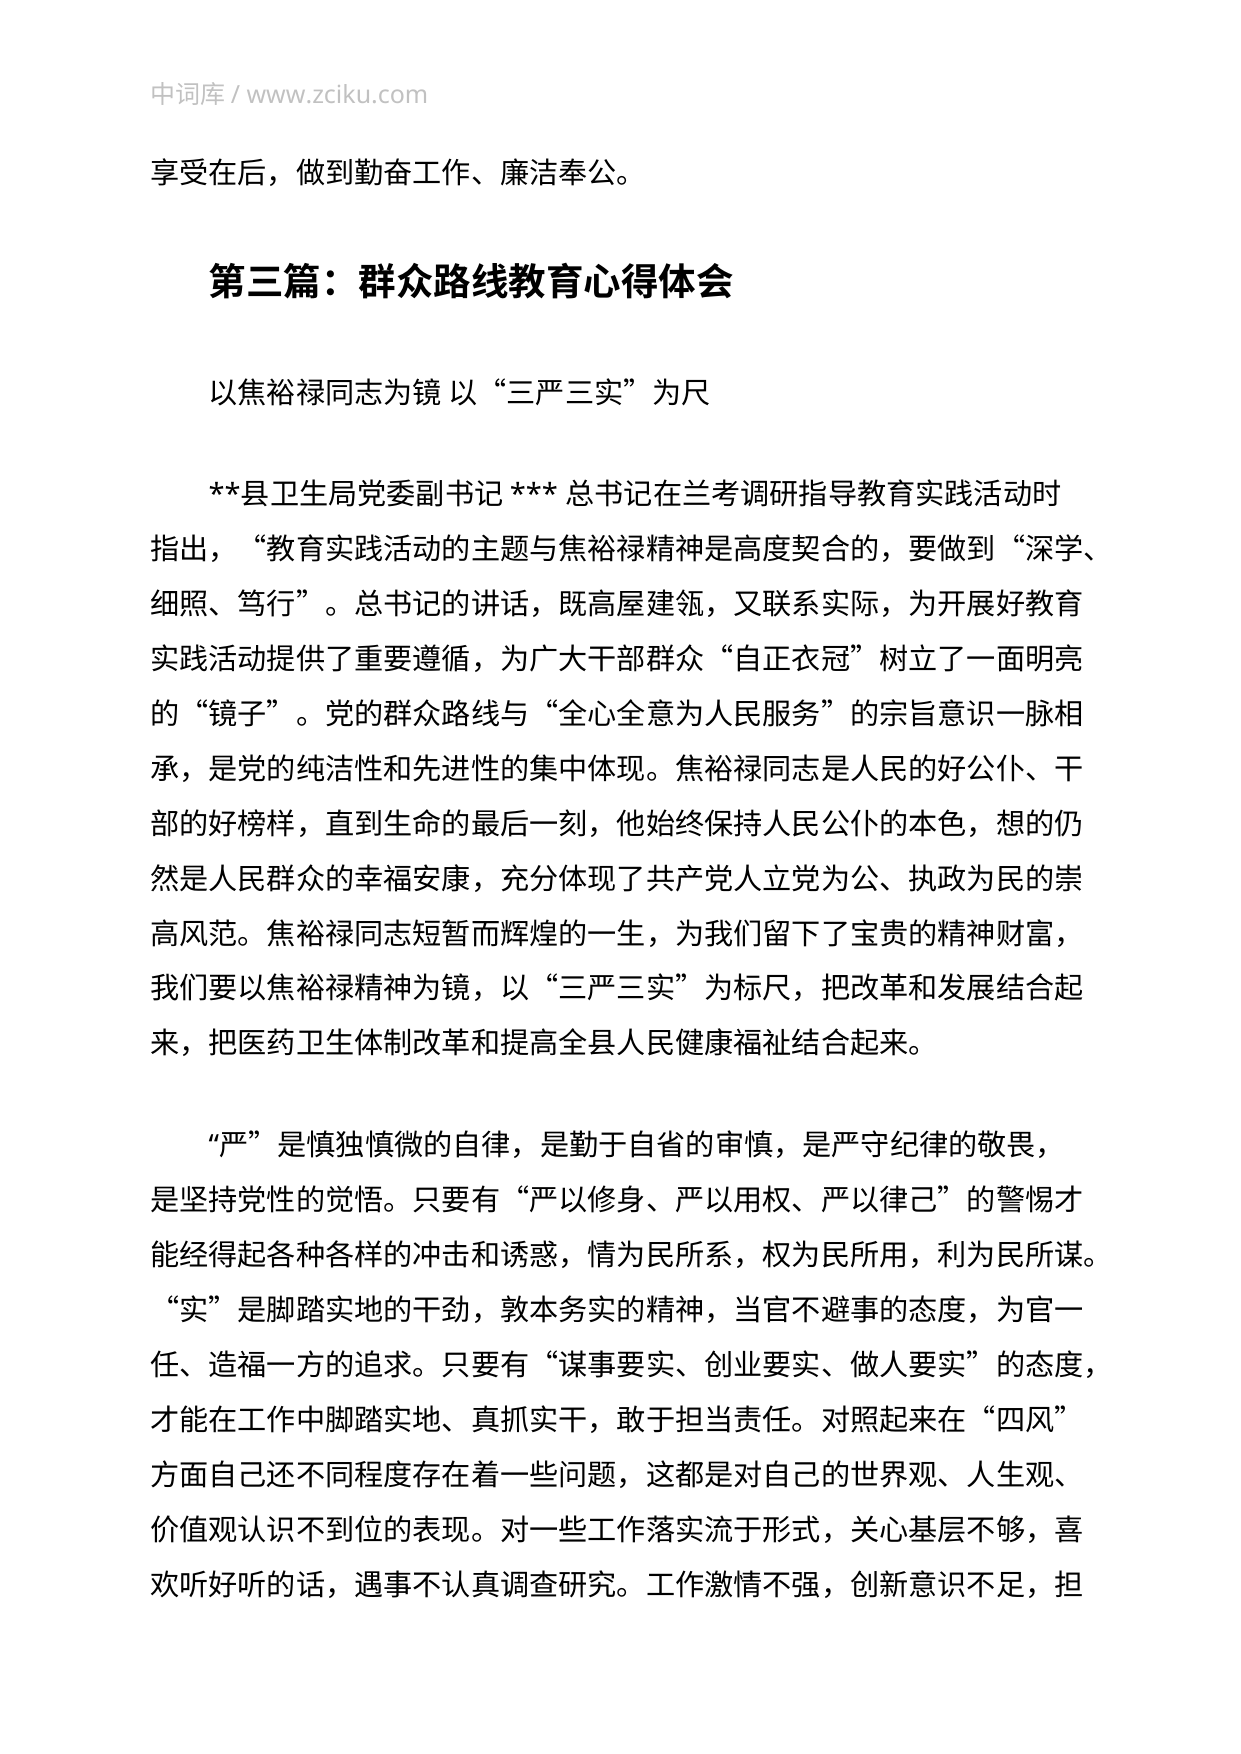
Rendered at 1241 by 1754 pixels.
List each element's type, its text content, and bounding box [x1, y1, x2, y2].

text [150, 1122, 1090, 1603]
text **县卫生局党委副书记 *** 总书记在兰考调研指导教育实践活动时指出，“教育实践活动的主题与焦裕禄精神是高度契合的，要做到“深学、细照、笃行”。总书记的讲话，既高屋建瓴，又联系实际，为开展好教育实践活动提供了重要遵循，为广大干部群众“自正衣冠”树立了一面明亮的“镜子”。党的群众路线与“全心全意为人民服务”的宗旨意识一脉相承，是党的纯洁性和先进性的集中体现。焦裕禄同志是人民的好公仆、干部的好榜样，直到生命的最后一刻，他始终保持人民公仆的本色，想的仍然是人民群众的幸福安康，充分体现了共产党人立党为公、执政为民的崇高风范。焦裕禄同志短暂而辉煌的一生，为我们留下了宝贵的精神财富，我们要以焦裕禄精神为镜，以“三严三实”为标尺，把改革和发展结合起来，把医药卫生体制改革和提高全县人民健康福祉结合起来。 [150, 471, 1090, 1062]
text 第三篇：群众路线教育心得体会 [150, 252, 1090, 306]
text 以焦裕禄同志为镜 以“三严三实”为尺 [150, 369, 1090, 411]
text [150, 150, 1090, 192]
